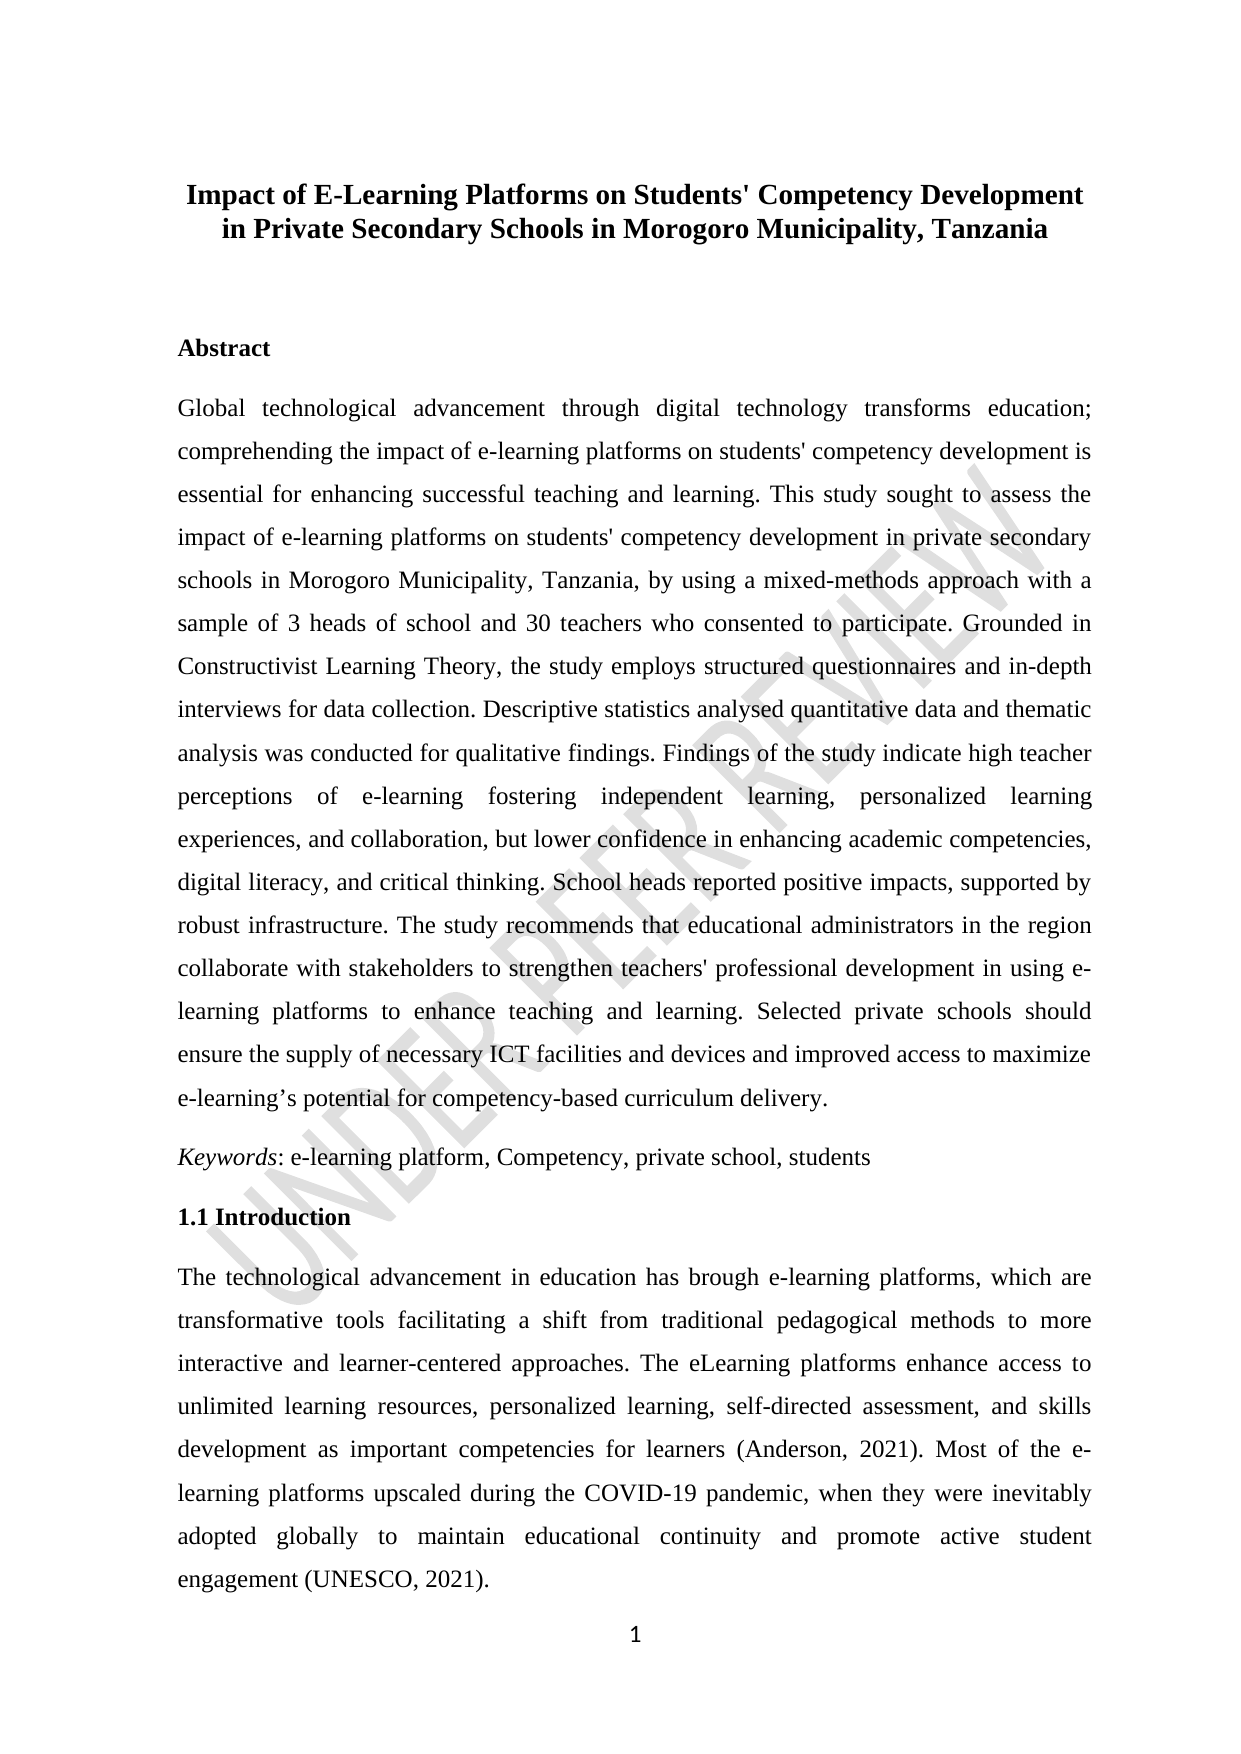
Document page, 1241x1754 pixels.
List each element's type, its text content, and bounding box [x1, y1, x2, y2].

text Impact of E-Learning Platforms on Students' Competency Development in Private Secondary Schools in Morogoro Municipality, Tanzania [177, 177, 1092, 244]
list Introduction [177, 1202, 1092, 1231]
text Abstract [177, 333, 1092, 362]
text Keywords: e-learning platform, Competency, private school, students [177, 1142, 1092, 1171]
text Global technological advancement through digital technology transforms education; comprehending the impact of e-learning platforms on students' competency development is essential for enhancing successful teaching and learning. This study sought to assess the impact of e-learning platforms on students' competency development in private secondary schools in Morogoro Municipality, Tanzania, by using a mixed-methods approach with a sample of 3 heads of school and 30 teachers who consented to participate. Grounded in Constructivist Learning Theory, the study employs structured questionnaires and in-depth interviews for data collection. Descriptive statistics analysed quantitative data and thematic analysis was conducted for qualitative findings. Findings of the study indicate high teacher perceptions of e-learning fostering independent learning, personalized learning experiences, and collaboration, but lower confidence in enhancing academic competencies, digital literacy, and critical thinking. School heads reported positive impacts, supported by robust infrastructure. The study recommends that educational administrators in the region collaborate with stakeholders to strengthen teachers' professional development in using e-learning platforms to enhance teaching and learning. Selected private schools should ensure the supply of necessary ICT facilities and devices and improved access to maximize e-learning’s potential for competency-based curriculum delivery. [177, 393, 1092, 1111]
text The technological advancement in education has brough e-learning platforms, which are transformative tools facilitating a shift from traditional pedagogical methods to more interactive and learner-centered approaches. The eLearning platforms enhance access to unlimited learning resources, personalized learning, self-directed assessment, and skills development as important competencies for learners (Anderson, 2021). Most of the e-learning platforms upscaled during the COVID-19 pandemic, when they were inevitably adopted globally to maintain educational continuity and promote active student engagement (UNESCO, 2021). [177, 1262, 1092, 1593]
